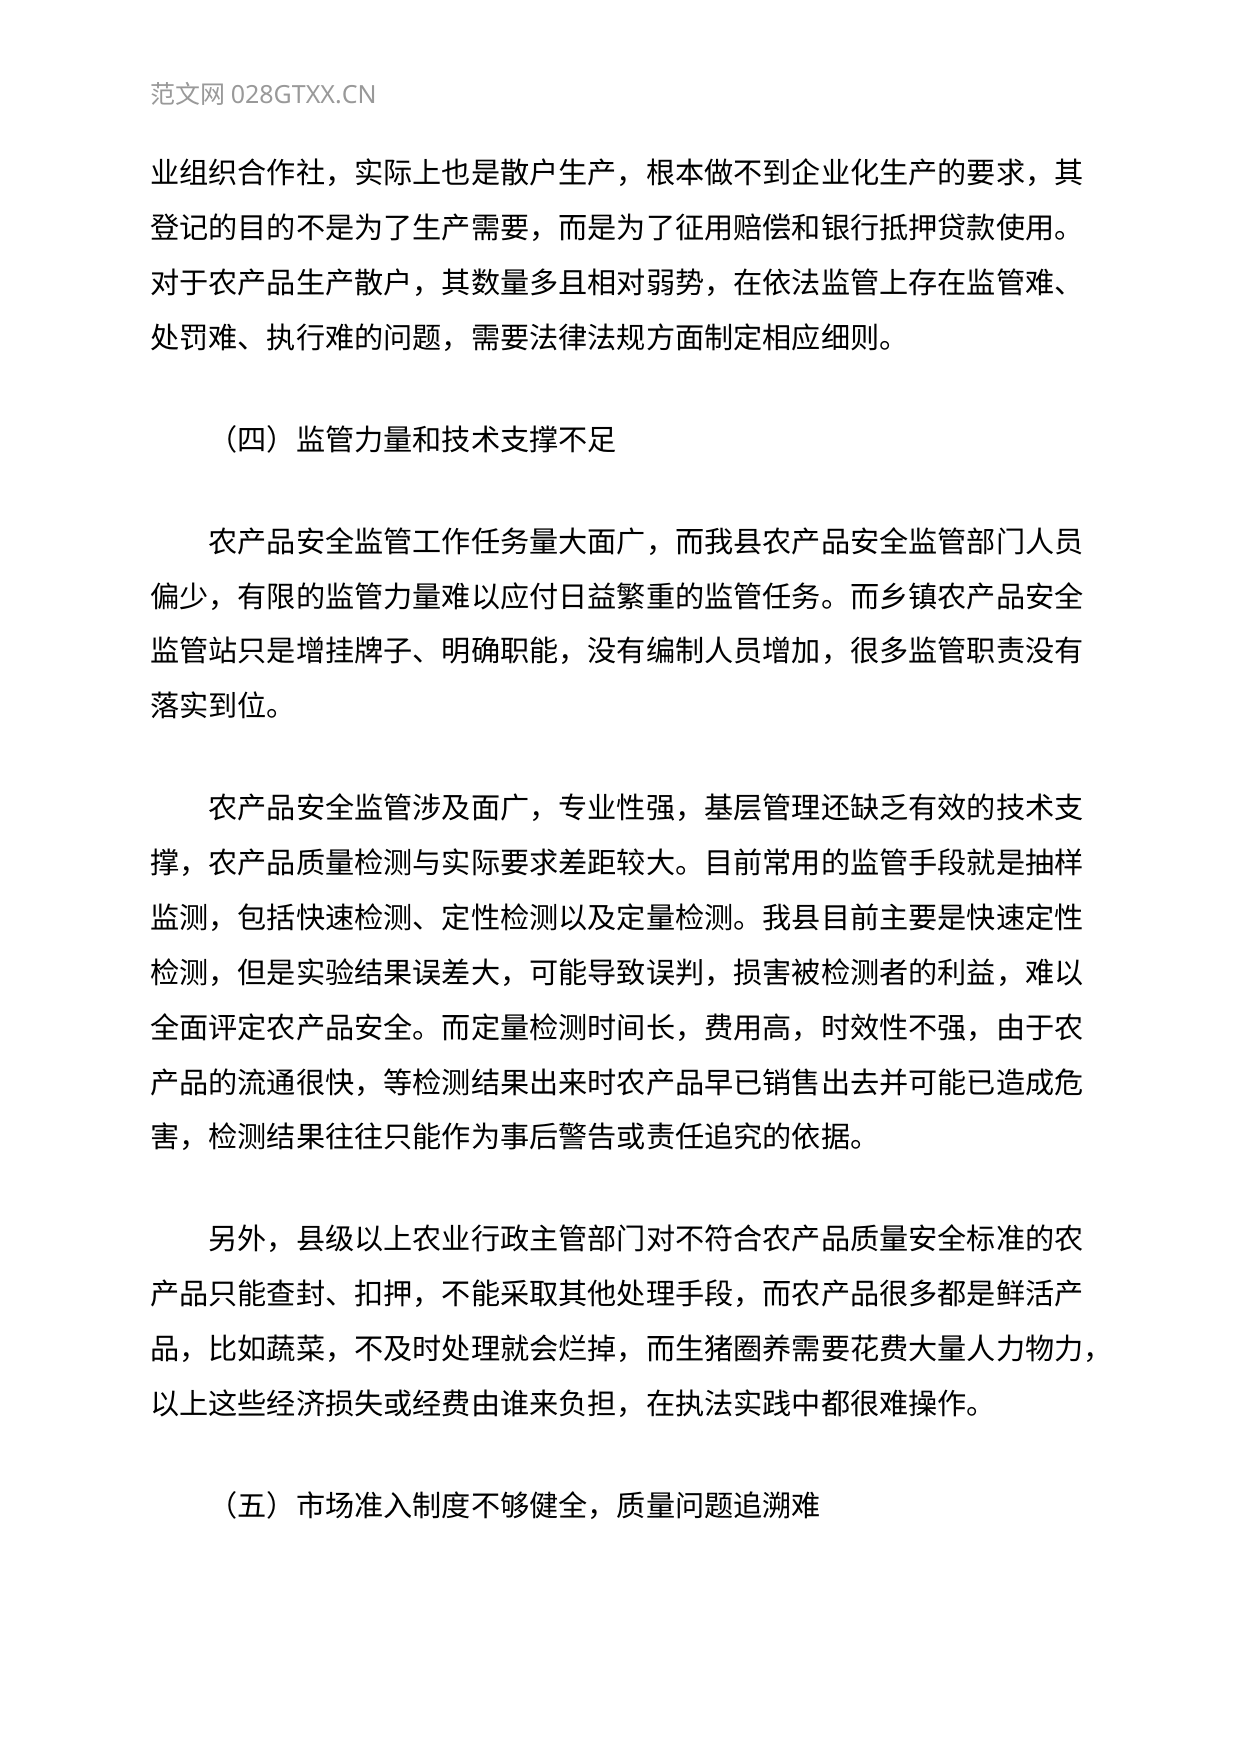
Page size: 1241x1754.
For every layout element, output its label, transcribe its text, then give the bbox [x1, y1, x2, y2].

text 另外，县级以上农业行政主管部门对不符合农产品质量安全标准的农产品只能查封、扣押，不能采取其他处理手段，而农产品很多都是鲜活产品，比如蔬菜，不及时处理就会烂掉，而生猪圈养需要花费大量人力物力，以上这些经济损失或经费由谁来负担，在执法实践中都很难操作。 [150, 1216, 1090, 1423]
text （四）监管力量和技术支撑不足 [150, 416, 1090, 459]
text 农产品安全监管涉及面广，专业性强，基层管理还缺乏有效的技术支撑，农产品质量检测与实际要求差距较大。目前常用的监管手段就是抽样监测，包括快速检测、定性检测以及定量检测。我县目前主要是快速定性检测，但是实验结果误差大，可能导致误判，损害被检测者的利益，难以全面评定农产品安全。而定量检测时间长，费用高，时效性不强，由于农产品的流通很快，等检测结果出来时农产品早已销售出去并可能已造成危害，检测结果往往只能作为事后警告或责任追究的依据。 [150, 785, 1090, 1156]
text （五）市场准入制度不够健全，质量问题追溯难 [150, 1482, 1090, 1524]
text 农产品安全监管工作任务量大面广，而我县农产品安全监管部门人员偏少，有限的监管力量难以应付日益繁重的监管任务。而乡镇农产品安全监管站只是增挂牌子、明确职能，没有编制人员增加，很多监管职责没有落实到位。 [150, 518, 1090, 725]
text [150, 150, 1090, 357]
